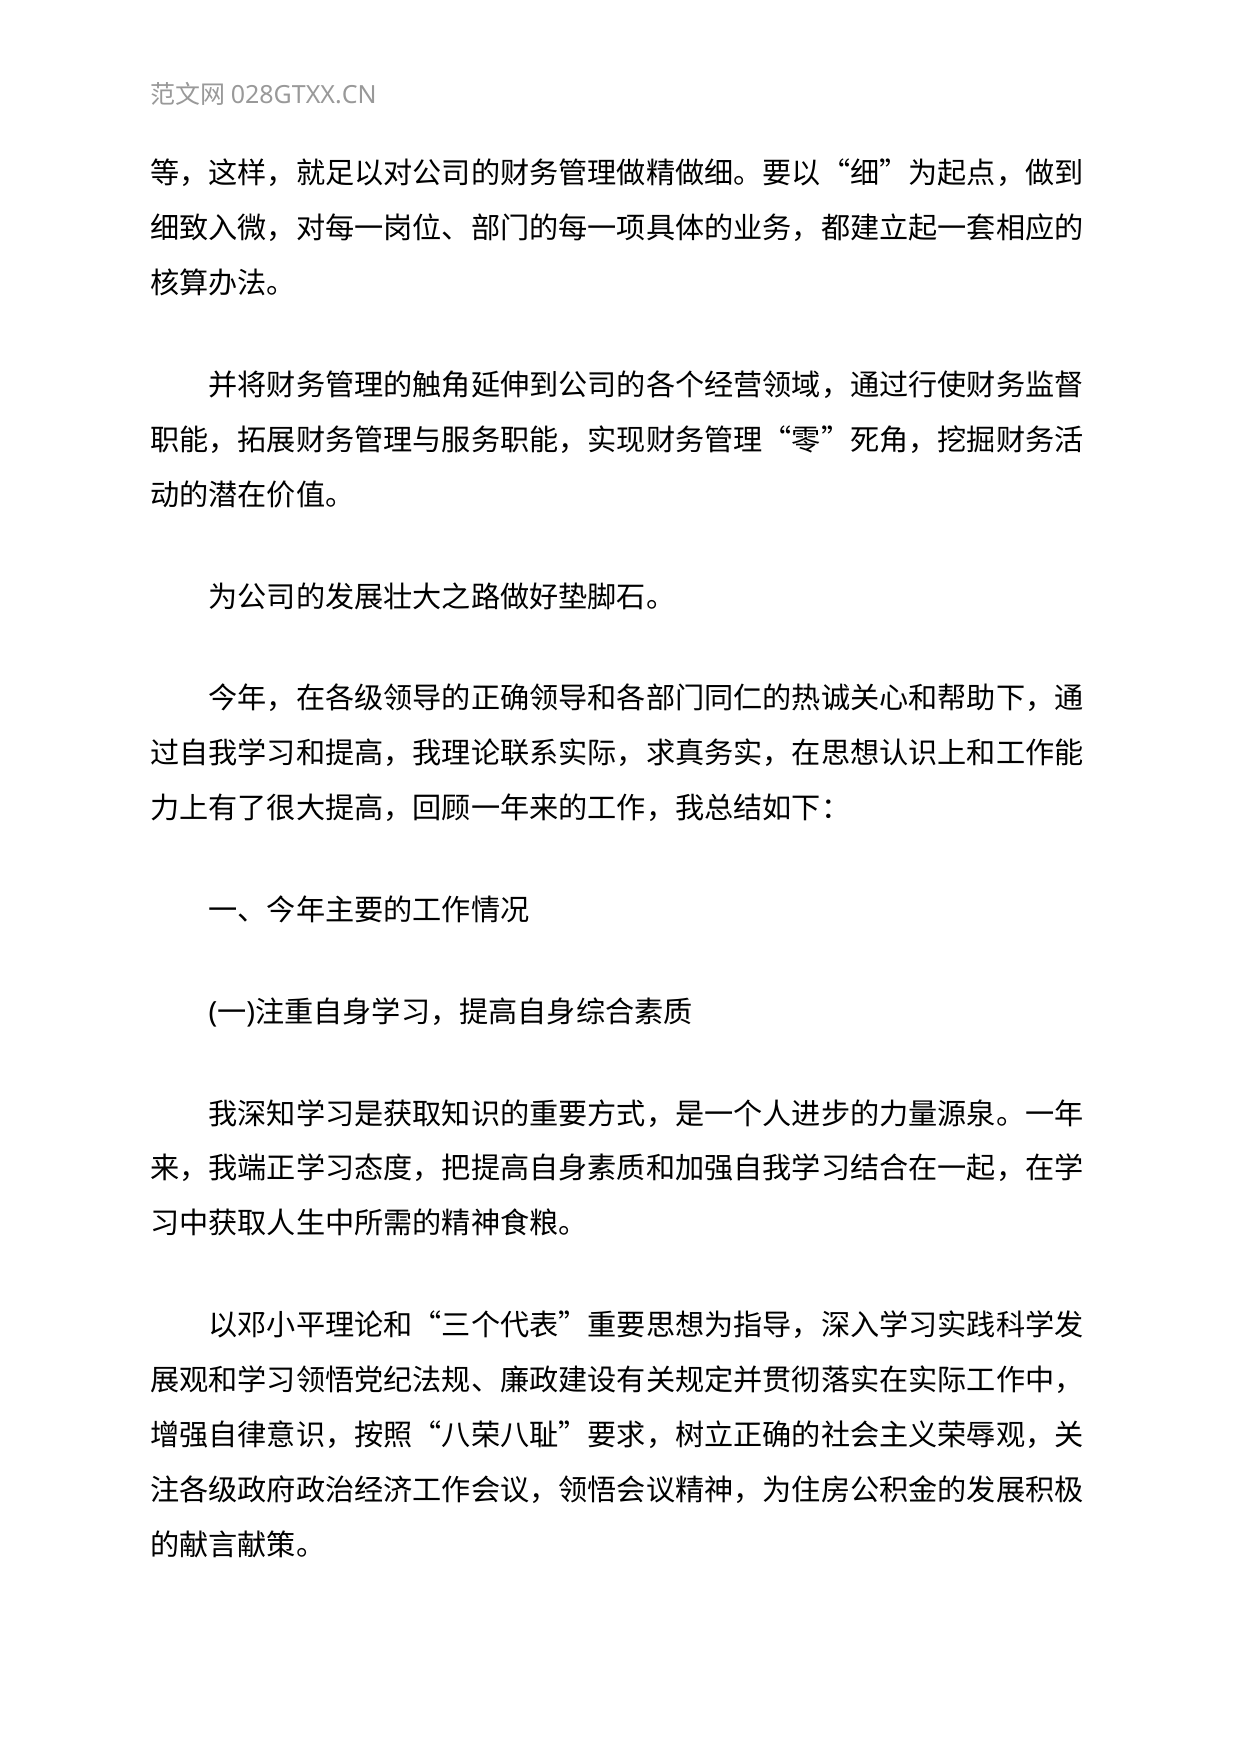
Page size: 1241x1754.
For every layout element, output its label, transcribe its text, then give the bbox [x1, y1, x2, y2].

text 为公司的发展壮大之路做好垫脚石。 [150, 573, 1090, 615]
text 我深知学习是获取知识的重要方式，是一个人进步的力量源泉。一年来，我端正学习态度，把提高自身素质和加强自我学习结合在一起，在学习中获取人生中所需的精神食粮。 [150, 1090, 1090, 1242]
text 一、今年主要的工作情况 [150, 886, 1090, 929]
text 并将财务管理的触角延伸到公司的各个经营领域，通过行使财务监督职能，拓展财务管理与服务职能，实现财务管理“零”死角，挖掘财务活动的潜在价值。 [150, 362, 1090, 514]
text (一)注重自身学习，提高自身综合素质 [150, 988, 1090, 1031]
text 以邓小平理论和“三个代表”重要思想为指导，深入学习实践科学发展观和学习领悟党纪法规、廉政建设有关规定并贯彻落实在实际工作中，增强自律意识，按照“八荣八耻”要求，树立正确的社会主义荣辱观，关注各级政府政治经济工作会议，领悟会议精神，为住房公积金的发展积极的献言献策。 [150, 1302, 1090, 1564]
text 今年，在各级领导的正确领导和各部门同仁的热诚关心和帮助下，通过自我学习和提高，我理论联系实际，求真务实，在思想认识上和工作能力上有了很大提高，回顾一年来的工作，我总结如下： [150, 675, 1090, 827]
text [150, 150, 1090, 302]
